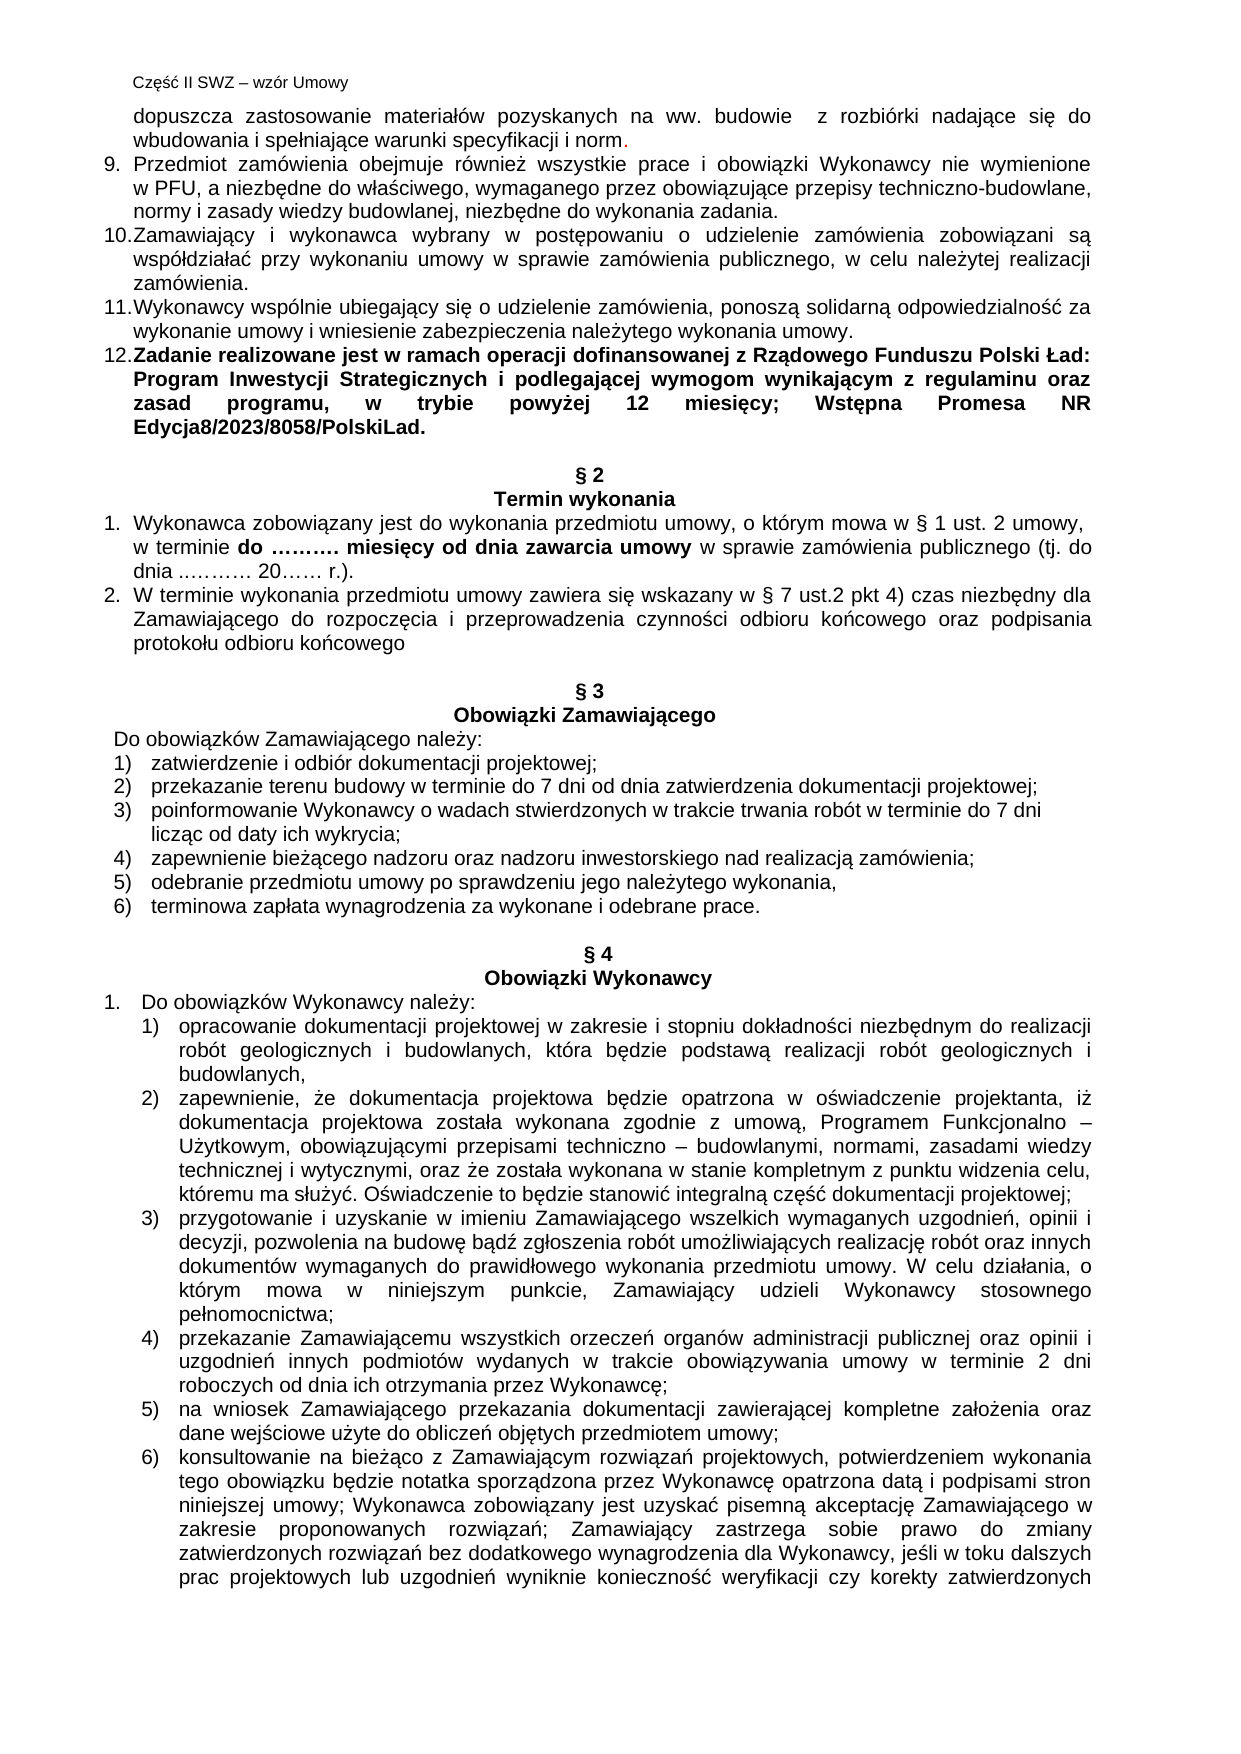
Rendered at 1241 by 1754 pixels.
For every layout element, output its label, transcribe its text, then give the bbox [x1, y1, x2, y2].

text Obowiązki Zamawiającego [113, 702, 1056, 726]
text Do obowiązków Zamawiającego należy: [113, 726, 1092, 750]
list Zamawiający i wykonawca wybrany w postępowaniu o udzielenie zamówienia zobowiązani są współdziałać przy wykonaniu umowy w sprawie zamówienia publicznego, w celu należytej realizacji zamówienia. [103, 223, 1092, 295]
list W terminie wykonania przedmiotu umowy zawiera się wskazany w § 7 ust.2 pkt 4) czas niezbędny dla Zamawiającego do rozpoczęcia i przeprowadzenia czynności odbioru końcowego oraz podpisania protokołu odbioru końcowego [103, 583, 1093, 654]
list Wykonawca zobowiązany jest do wykonania przedmiotu umowy, o którym mowa w § 1 ust. 2 umowy, w terminie do ………. miesięcy od dnia zawarcia umowy w sprawie zamówienia publicznego (tj. do dnia ..……… 20…… r.). [103, 511, 1093, 583]
list przekazanie Zamawiającemu wszystkich orzeczeń organów administracji publicznej oraz opinii i uzgodnień innych podmiotów wydanych w trakcie obowiązywania umowy w terminie 2 dni roboczych od dnia ich otrzymania przez Wykonawcę; [141, 1325, 1093, 1397]
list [103, 103, 1093, 151]
list przekazanie terenu budowy w terminie do 7 dni od dnia zatwierdzenia dokumentacji projektowej; [113, 774, 1093, 798]
list zatwierdzenie i odbiór dokumentacji projektowej; [113, 750, 1093, 774]
list zapewnienie, że dokumentacja projektowa będzie opatrzona w oświadczenie projektanta, iż dokumentacja projektowa została wykonana zgodnie z umową, Programem Funkcjonalno – Użytkowym, obowiązującymi przepisami techniczno – budowlanymi, normami, zasadami wiedzy technicznej i wytycznymi, oraz że została wykonana w stanie kompletnym z punktu widzenia celu, któremu ma służyć. Oświadczenie to będzie stanowić integralną część dokumentacji projektowej; [141, 1086, 1093, 1206]
list przygotowanie i uzyskanie w imieniu Zamawiającego wszelkich wymaganych uzgodnień, opinii i decyzji, pozwolenia na budowę bądź zgłoszenia robót umożliwiających realizację robót oraz innych dokumentów wymaganych do prawidłowego wykonania przedmiotu umowy. W celu działania, o którym mowa w niniejszym punkcie, Zamawiający udzieli Wykonawcy stosownego pełnomocnictwa; [141, 1206, 1093, 1325]
list terminowa zapłata wynagrodzenia za wykonane i odebrane prace. [113, 894, 1093, 918]
list na wniosek Zamawiającego przekazania dokumentacji zawierającej kompletne założenia oraz dane wejściowe użyte do obliczeń objętych przedmiotem umowy; [141, 1397, 1093, 1445]
list zapewnienie bieżącego nadzoru oraz nadzoru inwestorskiego nad realizacją zamówienia; [113, 846, 1093, 870]
subtitle § 3 [113, 678, 1056, 702]
list Do obowiązków Wykonawcy należy: [103, 990, 1093, 1014]
list Zadanie realizowane jest w ramach operacji dofinansowanej z Rządowego Funduszu Polski Ład: Program Inwestycji Strategicznych i podlegającej wymogom wynikającym z regulaminu oraz zasad programu, w trybie powyżej 12 miesięcy; Wstępna Promesa NR Edycja8/2023/8058/PolskiLad. [103, 343, 1092, 439]
text § 4 [103, 942, 1093, 966]
list Wykonawcy wspólnie ubiegający się o udzielenie zamówienia, ponoszą solidarną odpowiedzialność za wykonanie umowy i wniesienie zabezpieczenia należytego wykonania umowy. [103, 295, 1092, 343]
subtitle § 2 [113, 463, 1056, 487]
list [141, 1445, 1093, 1589]
list Przedmiot zamówienia obejmuje również wszystkie prace i obowiązki Wykonawcy nie wymienione w PFU, a niezbędne do właściwego, wymaganego przez obowiązujące przepisy techniczno-budowlane, normy i zasady wiedzy budowlanej, niezbędne do wykonania zadania. [103, 151, 1092, 223]
list poinformowanie Wykonawcy o wadach stwierdzonych w trakcie trwania robót w terminie do 7 dni licząc od daty ich wykrycia; [113, 798, 1093, 846]
list odebranie przedmiotu umowy po sprawdzeniu jego należytego wykonania, [113, 870, 1093, 894]
text Obowiązki Wykonawcy [103, 966, 1093, 990]
list opracowanie dokumentacji projektowej w zakresie i stopniu dokładności niezbędnym do realizacji robót geologicznych i budowlanych, która będzie podstawą realizacji robót geologicznych i budowlanych, [141, 1014, 1093, 1086]
text Termin wykonania [113, 487, 1056, 511]
